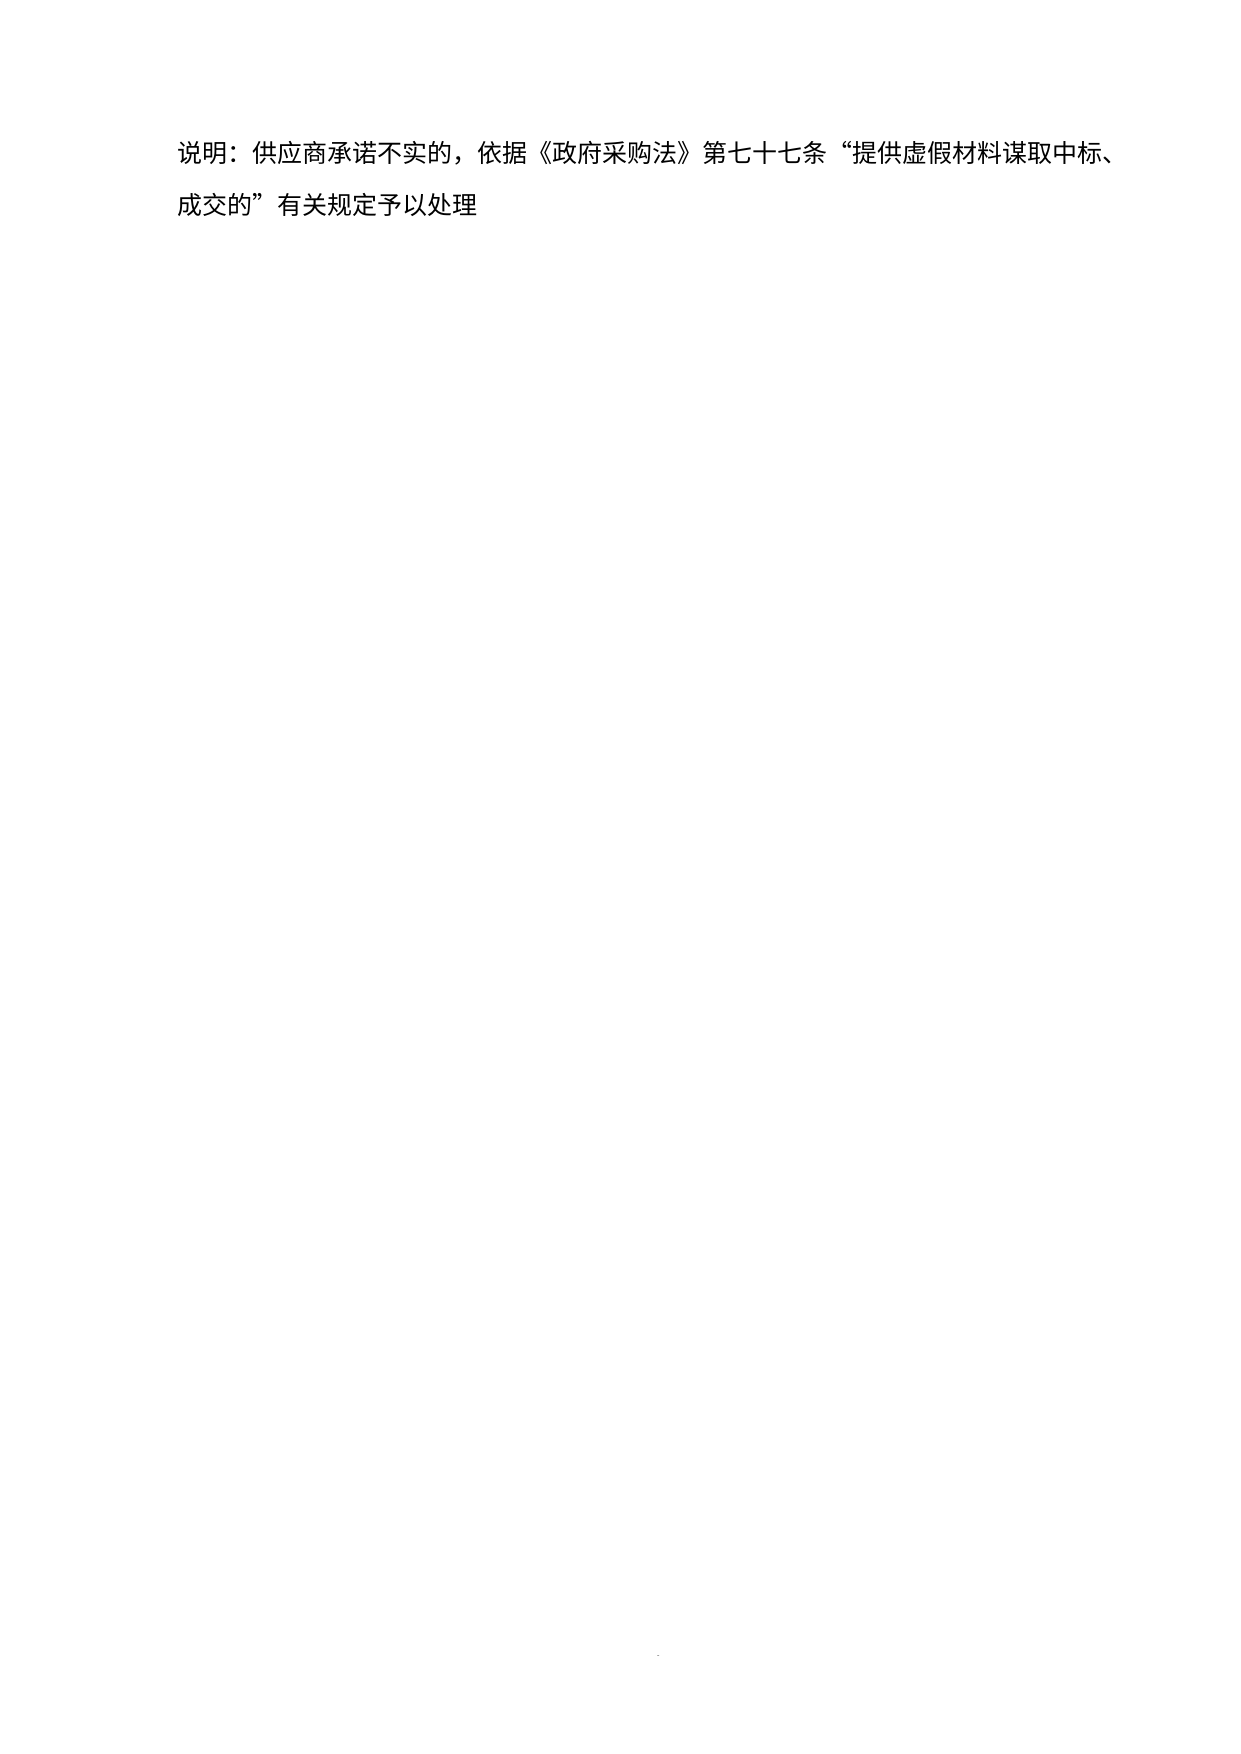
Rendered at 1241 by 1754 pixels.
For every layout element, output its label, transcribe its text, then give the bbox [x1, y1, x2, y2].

text 说明：供应商承诺不实的，依据《政府采购法》第七十七条“提供虚假材料谋取中标、 [177, 139, 1182, 169]
text 成交的”有关规定予以处理 [177, 186, 1182, 222]
